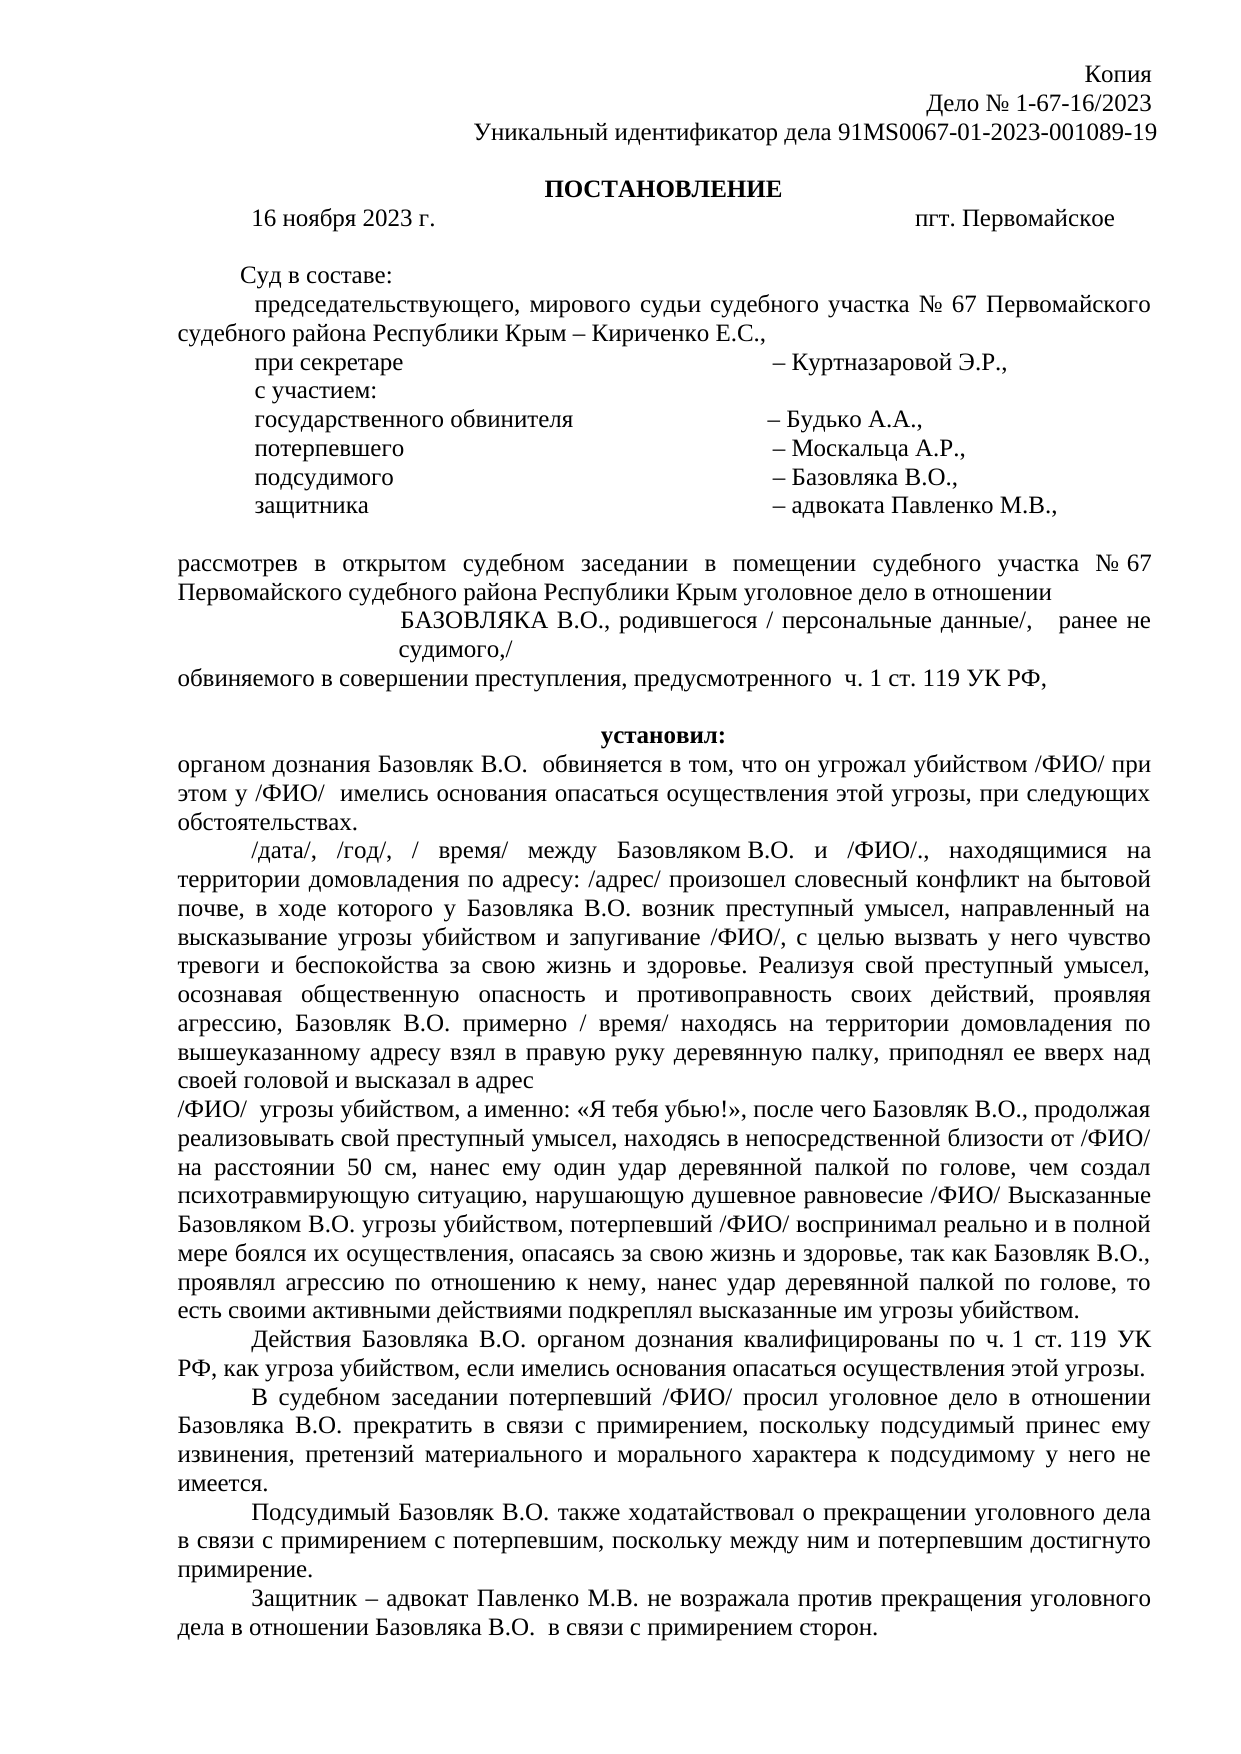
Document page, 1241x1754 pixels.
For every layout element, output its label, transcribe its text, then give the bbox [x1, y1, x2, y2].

text Суд в составе: [240, 260, 1152, 289]
text защитника – адвоката Павленко М.В., [254, 490, 1152, 519]
text рассмотрев в открытом судебном заседании в помещении судебного участка № 67 Первомайского судебного района Республики Крым уголовное дело в отношении [177, 548, 1152, 605]
text подсудимого – Базовляка В.О., [254, 462, 1152, 490]
text Защитник – адвокат Павленко М.В. не возражала против прекращения уголовного дела в отношении Базовляка В.О. в связи с примирением сторон. [177, 1583, 1152, 1640]
text В судебном заседании потерпевший /ФИО/ просил уголовное дело в отношении Базовляка В.О. прекратить в связи с примирением, поскольку подсудимый принес ему извинения, претензий материального и морального характера к подсудимому у него не имеется. [177, 1382, 1152, 1497]
text БАЗОВЛЯКА В.О., родившегося / персональные данные/, ранее не судимого,/ [398, 605, 1152, 663]
text ПОСТАНОВЛЕНИЕ [177, 174, 1149, 203]
text Дело № 1-67-16/2023 [177, 88, 1152, 117]
text /дата/, /год/, / время/ между Базовляком В.О. и /ФИО/., находящимися на территории домовладения по адресу: /адрес/ произошел словесный конфликт на бытовой почве, в ходе которого у Базовляка В.О. возник преступный умысел, направленный на высказывание угрозы убийством и запугивание /ФИО/, с целью вызвать у него чувство тревоги и беспокойства за свою жизнь и здоровье. Реализуя свой преступный умысел, осознавая общественную опасность и противоправность своих действий, проявляя агрессию, Базовляк В.О. примерно / время/ находясь на территории домовладения по вышеуказанному адресу взял в правую руку деревянную палку, приподнял ее вверх над своей головой и высказал в адрес [177, 835, 1152, 1094]
text государственного обвинителя – Будько А.А., [177, 404, 1152, 433]
text /ФИО/ угрозы убийством, а именно: «Я тебя убью!», после чего Базовляк В.О., продолжая реализовывать свой преступный умысел, находясь в непосредственной близости от /ФИО/ на расстоянии 50 см, нанес ему один удар деревянной палкой по голове, чем создал психотравмирующую ситуацию, нарушающую душевное равновесие /ФИО/ Высказанные Базовляком В.О. угрозы убийством, потерпевший /ФИО/ воспринимал реально и в полной мере боялся их осуществления, опасаясь за свою жизнь и здоровье, так как Базовляк В.О., проявлял агрессию по отношению к нему, нанес удар деревянной палкой по голове, то есть своими активными действиями подкреплял высказанные им угрозы убийством. [177, 1094, 1152, 1324]
text председательствующего, мирового судьи судебного участка № 67 Первомайского судебного района Республики Крым – Кириченко Е.С., [177, 289, 1152, 347]
text при секретаре – Куртназаровой Э.Р., [177, 347, 1152, 375]
text органом дознания Базовляк В.О. обвиняется в том, что он угрожал убийством /ФИО/ при этом у /ФИО/ имелись основания опасаться осуществления этой угрозы, при следующих обстоятельствах. [177, 749, 1152, 835]
text Подсудимый Базовляк В.О. также ходатайствовал о прекращении уголовного дела в связи с примирением с потерпевшим, поскольку между ним и потерпевшим достигнуто примирение. [177, 1497, 1152, 1583]
text потерпевшего – Москальца А.Р., [254, 433, 1152, 462]
text с участием: [177, 375, 1152, 404]
text установил: [177, 720, 1149, 749]
text 16 ноября 2023 г. пгт. Первомайское [177, 203, 1152, 232]
text Действия Базовляка В.О. органом дознания квалифицированы по ч. 1 ст. 119 УК РФ, как угроза убийством, если имелись основания опасаться осуществления этой угрозы. [177, 1324, 1152, 1382]
text обвиняемого в совершении преступления, предусмотренного ч. 1 ст. 119 УК РФ, [177, 663, 1152, 692]
text Копия [177, 59, 1152, 88]
text Уникальный идентификатор дела 91MS0067-01-2023-001089-19 [177, 117, 1157, 145]
